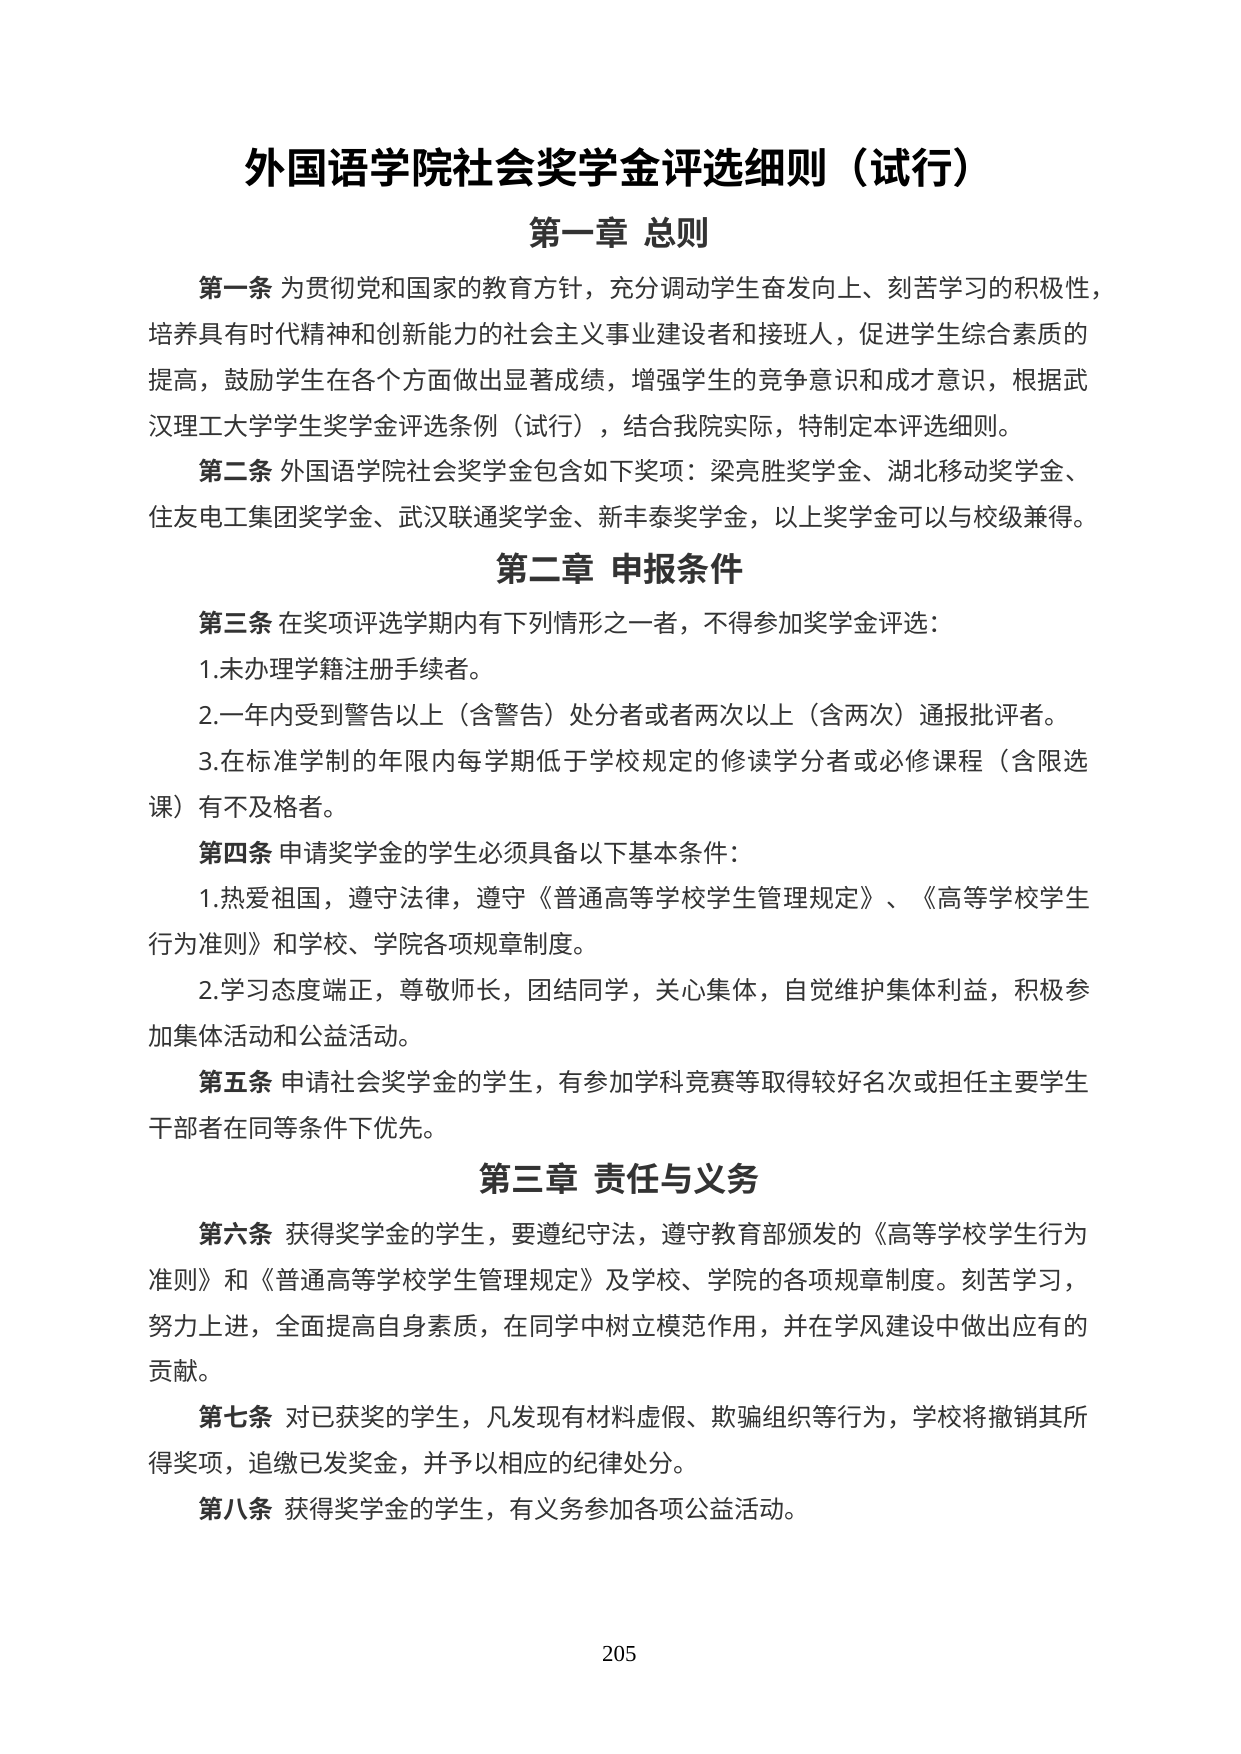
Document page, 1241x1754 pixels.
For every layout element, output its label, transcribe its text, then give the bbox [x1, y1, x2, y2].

text 第四条 申请奖学金的学生必须具备以下基本条件： [148, 825, 1090, 871]
text 2.学习态度端正，尊敬师长，团结同学，关心集体，自觉维护集体利益，积极参加集体活动和公益活动。 [148, 963, 1090, 1054]
text 第三章 责任与义务 [148, 1151, 1090, 1201]
text 第一条 为贯彻党和国家的教育方针，充分调动学生奋发向上、刻苦学习的积极性，培养具有时代精神和创新能力的社会主义事业建设者和接班人，促进学生综合素质的提高，鼓励学生在各个方面做出显著成绩，增强学生的竞争意识和成才意识，根据武汉理工大学学生奖学金评选条例（试行），结合我院实际，特制定本评选细则。 [148, 261, 1090, 444]
text 外国语学院社会奖学金评选细则（试行） [148, 135, 1090, 195]
text 1.未办理学籍注册手续者。 [148, 642, 1090, 688]
text 第二章 申报条件 [148, 541, 1090, 591]
text 第六条 获得奖学金的学生，要遵纪守法，遵守教育部颁发的《高等学校学生行为准则》和《普通高等学校学生管理规定》及学校、学院的各项规章制度。刻苦学习，努力上进，全面提高自身素质，在同学中树立模范作用，并在学风建设中做出应有的贡献。 [148, 1207, 1090, 1390]
text 第七条 对已获奖的学生，凡发现有材料虚假、欺骗组织等行为，学校将撤销其所得奖项，追缴已发奖金，并予以相应的纪律处分。 [148, 1390, 1090, 1482]
text 第五条 申请社会奖学金的学生，有参加学科竞赛等取得较好名次或担任主要学生干部者在同等条件下优先。 [148, 1054, 1090, 1146]
text 2.一年内受到警告以上（含警告）处分者或者两次以上（含两次）通报批评者。 [148, 688, 1090, 734]
text 第一章 总则 [148, 206, 1090, 256]
text 第八条 获得奖学金的学生，有义务参加各项公益活动。 [148, 1482, 1090, 1527]
text 3.在标准学制的年限内每学期低于学校规定的修读学分者或必修课程（含限选课）有不及格者。 [148, 734, 1090, 825]
text 第二条 外国语学院社会奖学金包含如下奖项：梁亮胜奖学金、湖北移动奖学金、住友电工集团奖学金、武汉联通奖学金、新丰泰奖学金，以上奖学金可以与校级兼得。 [148, 444, 1090, 536]
text 1.热爱祖国，遵守法律，遵守《普通高等学校学生管理规定》、《高等学校学生行为准则》和学校、学院各项规章制度。 [148, 871, 1090, 963]
text 第三条 在奖项评选学期内有下列情形之一者，不得参加奖学金评选： [148, 596, 1090, 642]
